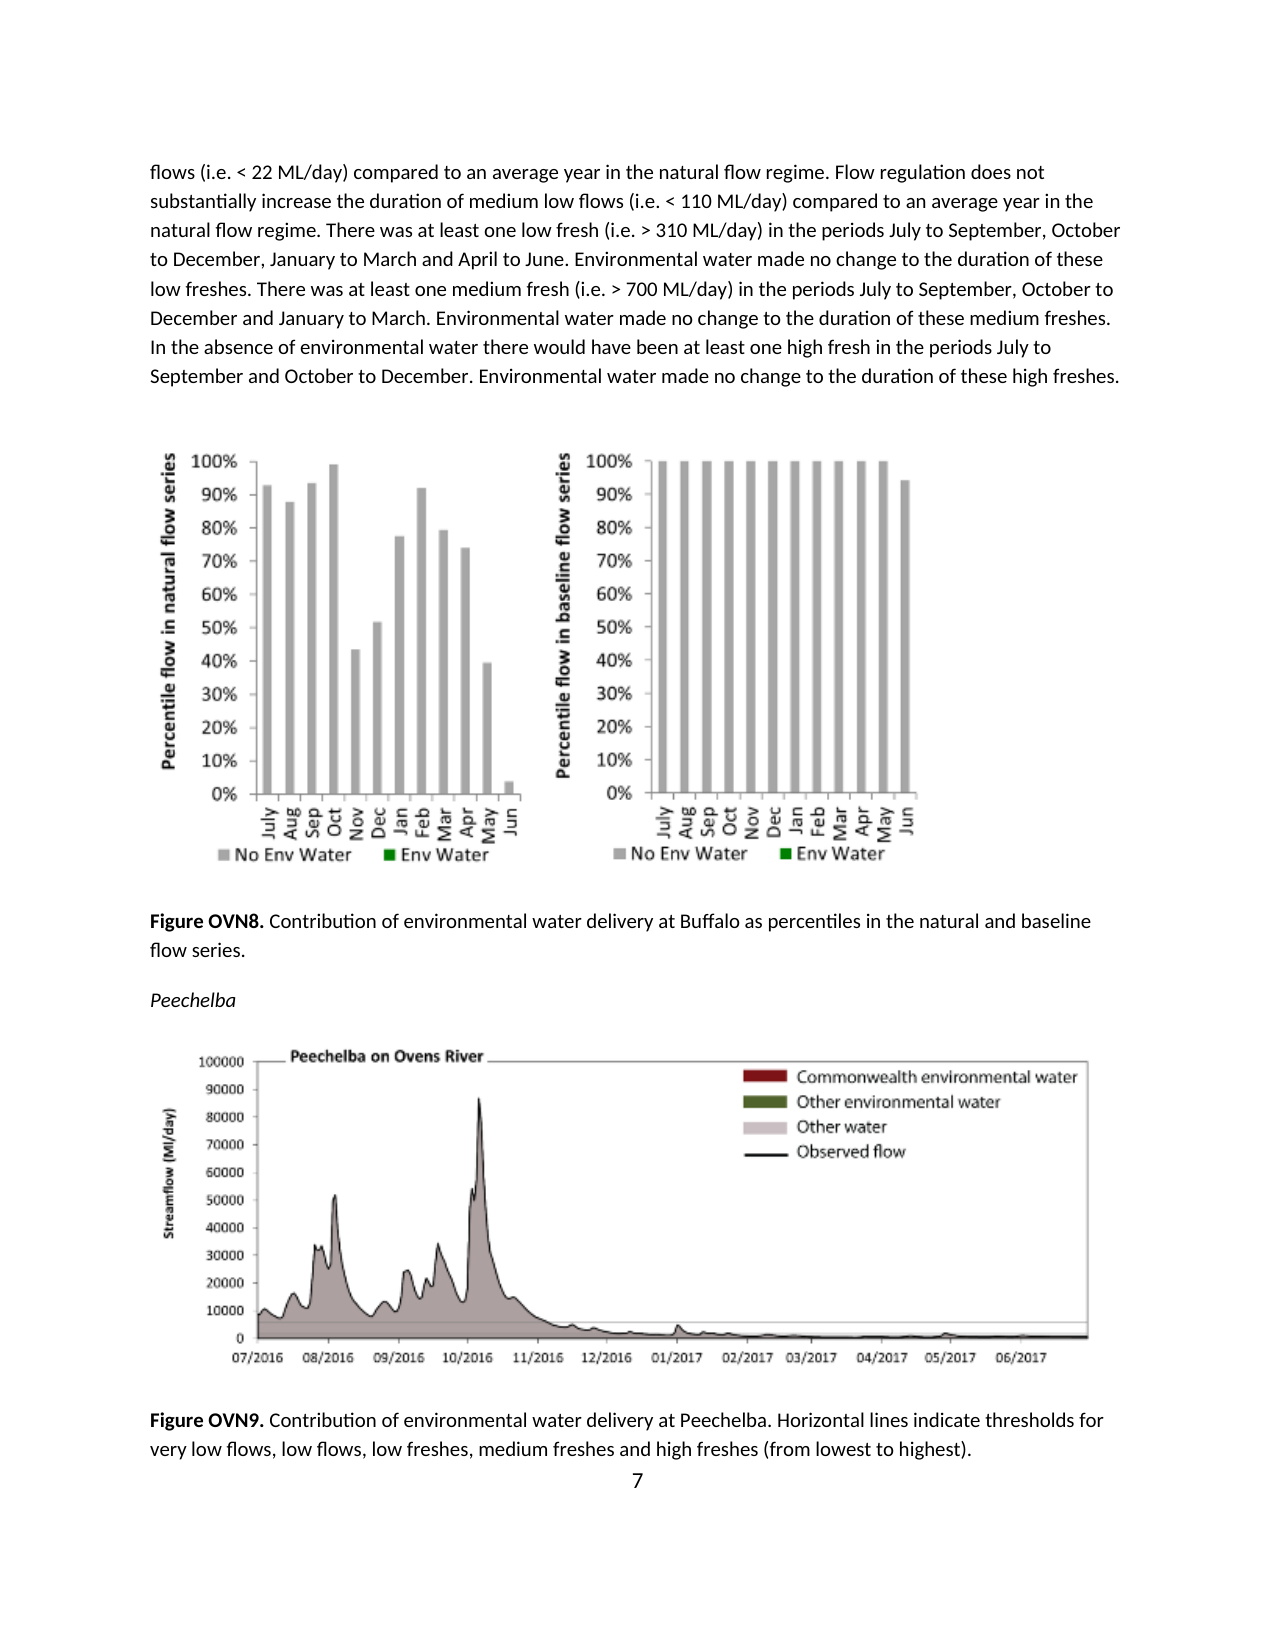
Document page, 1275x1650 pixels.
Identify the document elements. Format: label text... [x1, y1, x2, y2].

picture [150, 413, 940, 883]
text Peechelba [150, 987, 1125, 1012]
text Figure OVN8. Contribution of environmental water delivery at Buffalo as percentiles in the natural and baseline flow series. [150, 908, 1125, 962]
picture [150, 1037, 1125, 1383]
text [150, 159, 1125, 389]
text Figure OVN9. Contribution of environmental water delivery at Peechelba. Horizontal lines indicate thresholds for very low flows, low flows, low freshes, medium freshes and high freshes (from lowest to highest). [150, 1407, 1125, 1462]
